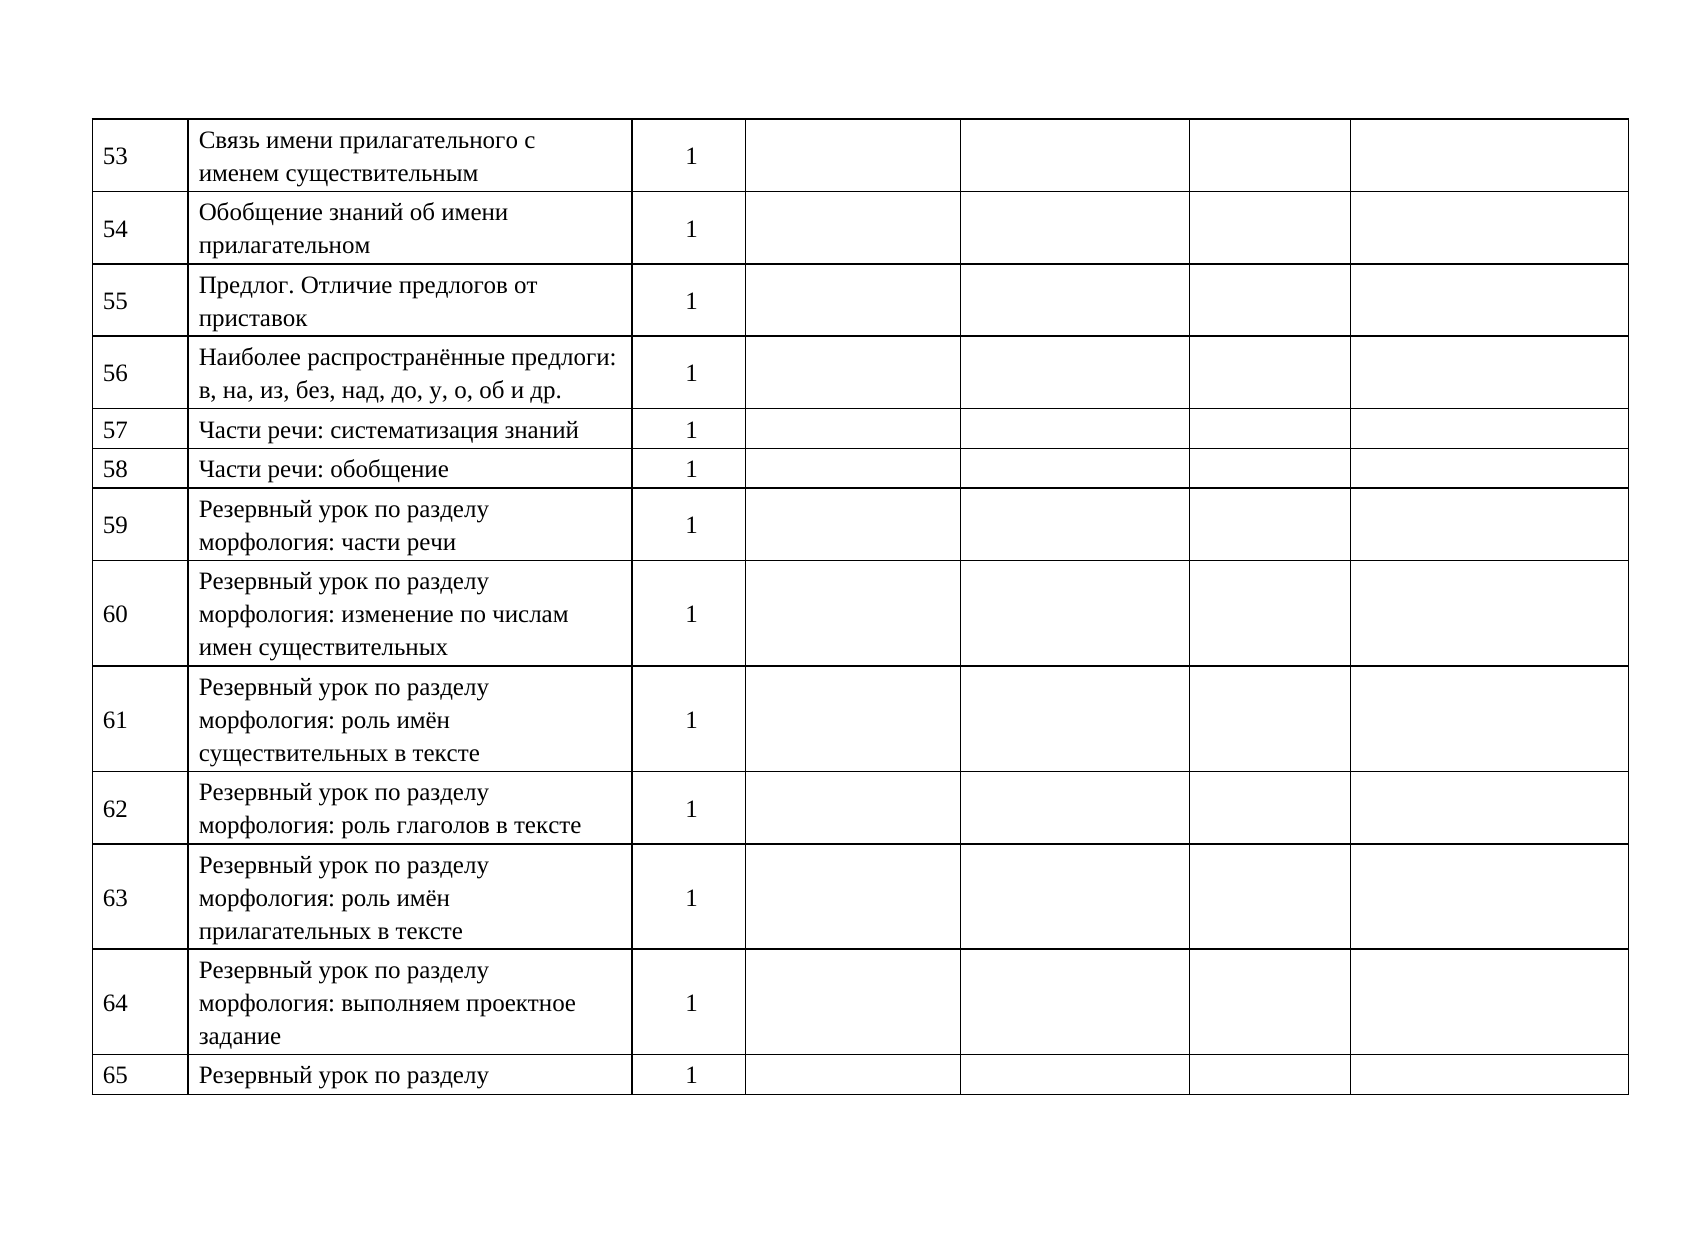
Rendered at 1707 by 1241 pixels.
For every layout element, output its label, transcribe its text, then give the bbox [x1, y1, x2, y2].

table_cell [961, 409, 1189, 447]
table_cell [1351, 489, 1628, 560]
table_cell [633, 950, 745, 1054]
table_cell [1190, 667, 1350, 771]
table_cell 1 [633, 449, 745, 487]
table_cell [1351, 409, 1628, 447]
table_cell [746, 265, 960, 335]
table_cell 59 [93, 489, 187, 560]
table_cell [961, 337, 1189, 408]
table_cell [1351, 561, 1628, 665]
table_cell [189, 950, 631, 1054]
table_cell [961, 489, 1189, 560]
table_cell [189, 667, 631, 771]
table_cell 1 [633, 120, 745, 191]
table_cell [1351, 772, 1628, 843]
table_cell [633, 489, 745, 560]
table_cell [961, 192, 1189, 263]
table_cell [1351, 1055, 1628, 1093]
table_cell [1190, 409, 1350, 447]
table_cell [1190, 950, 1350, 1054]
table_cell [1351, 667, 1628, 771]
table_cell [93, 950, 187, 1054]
table_cell Части речи: обобщение [189, 449, 631, 487]
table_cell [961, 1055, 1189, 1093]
table_cell [746, 449, 960, 487]
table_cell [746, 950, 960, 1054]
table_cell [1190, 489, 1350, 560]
table_cell [961, 120, 1189, 191]
table_cell Части речи: систематизация знаний [189, 409, 631, 447]
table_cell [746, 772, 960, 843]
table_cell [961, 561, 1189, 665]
table_cell 1 [633, 337, 745, 408]
table_cell Связь имени прилагательного с именем существительным [189, 120, 631, 191]
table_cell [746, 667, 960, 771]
table_cell [1190, 337, 1350, 408]
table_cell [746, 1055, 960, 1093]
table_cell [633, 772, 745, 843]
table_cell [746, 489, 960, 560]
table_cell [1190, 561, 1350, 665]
table_cell [1351, 265, 1628, 335]
table_cell [961, 449, 1189, 487]
table_cell [1190, 449, 1350, 487]
table_cell 53 [93, 120, 187, 191]
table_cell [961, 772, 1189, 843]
table_cell [1190, 265, 1350, 335]
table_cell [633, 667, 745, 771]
table_cell Обобщение знаний об имени прилагательном [189, 192, 631, 263]
table_cell [1351, 449, 1628, 487]
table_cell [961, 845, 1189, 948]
table_cell [961, 265, 1189, 335]
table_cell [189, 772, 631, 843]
table_cell [1190, 120, 1350, 191]
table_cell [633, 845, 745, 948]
table_cell 1 [633, 409, 745, 447]
table_cell 1 [633, 265, 745, 335]
table_cell 55 [93, 265, 187, 335]
table_cell 57 [93, 409, 187, 447]
table_cell [746, 120, 960, 191]
table_cell [1190, 192, 1350, 263]
table_cell 56 [93, 337, 187, 408]
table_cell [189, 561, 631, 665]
table_cell [1351, 337, 1628, 408]
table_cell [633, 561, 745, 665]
table_cell [746, 192, 960, 263]
table_cell 1 [633, 192, 745, 263]
table_cell [746, 337, 960, 408]
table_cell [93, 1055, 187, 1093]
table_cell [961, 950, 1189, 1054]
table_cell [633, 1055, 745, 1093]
table_cell [746, 409, 960, 447]
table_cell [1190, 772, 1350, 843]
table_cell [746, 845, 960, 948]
table_cell Предлог. Отличие предлогов от приставок [189, 265, 631, 335]
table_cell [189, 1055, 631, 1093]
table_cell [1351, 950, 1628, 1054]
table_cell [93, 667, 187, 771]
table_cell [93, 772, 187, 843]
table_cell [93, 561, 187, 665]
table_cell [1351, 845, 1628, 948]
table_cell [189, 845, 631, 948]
table_cell 58 [93, 449, 187, 487]
table_cell Наиболее распространённые предлоги: в, на, из, без, над, до, у, о, об и др. [189, 337, 631, 408]
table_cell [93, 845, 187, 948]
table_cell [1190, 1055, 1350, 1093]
table_cell Резервный урок по разделу морфология: части речи [189, 489, 631, 560]
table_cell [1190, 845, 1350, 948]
table_cell [1351, 192, 1628, 263]
table_cell [1351, 120, 1628, 191]
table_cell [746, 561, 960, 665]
table_cell 54 [93, 192, 187, 263]
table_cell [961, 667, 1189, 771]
